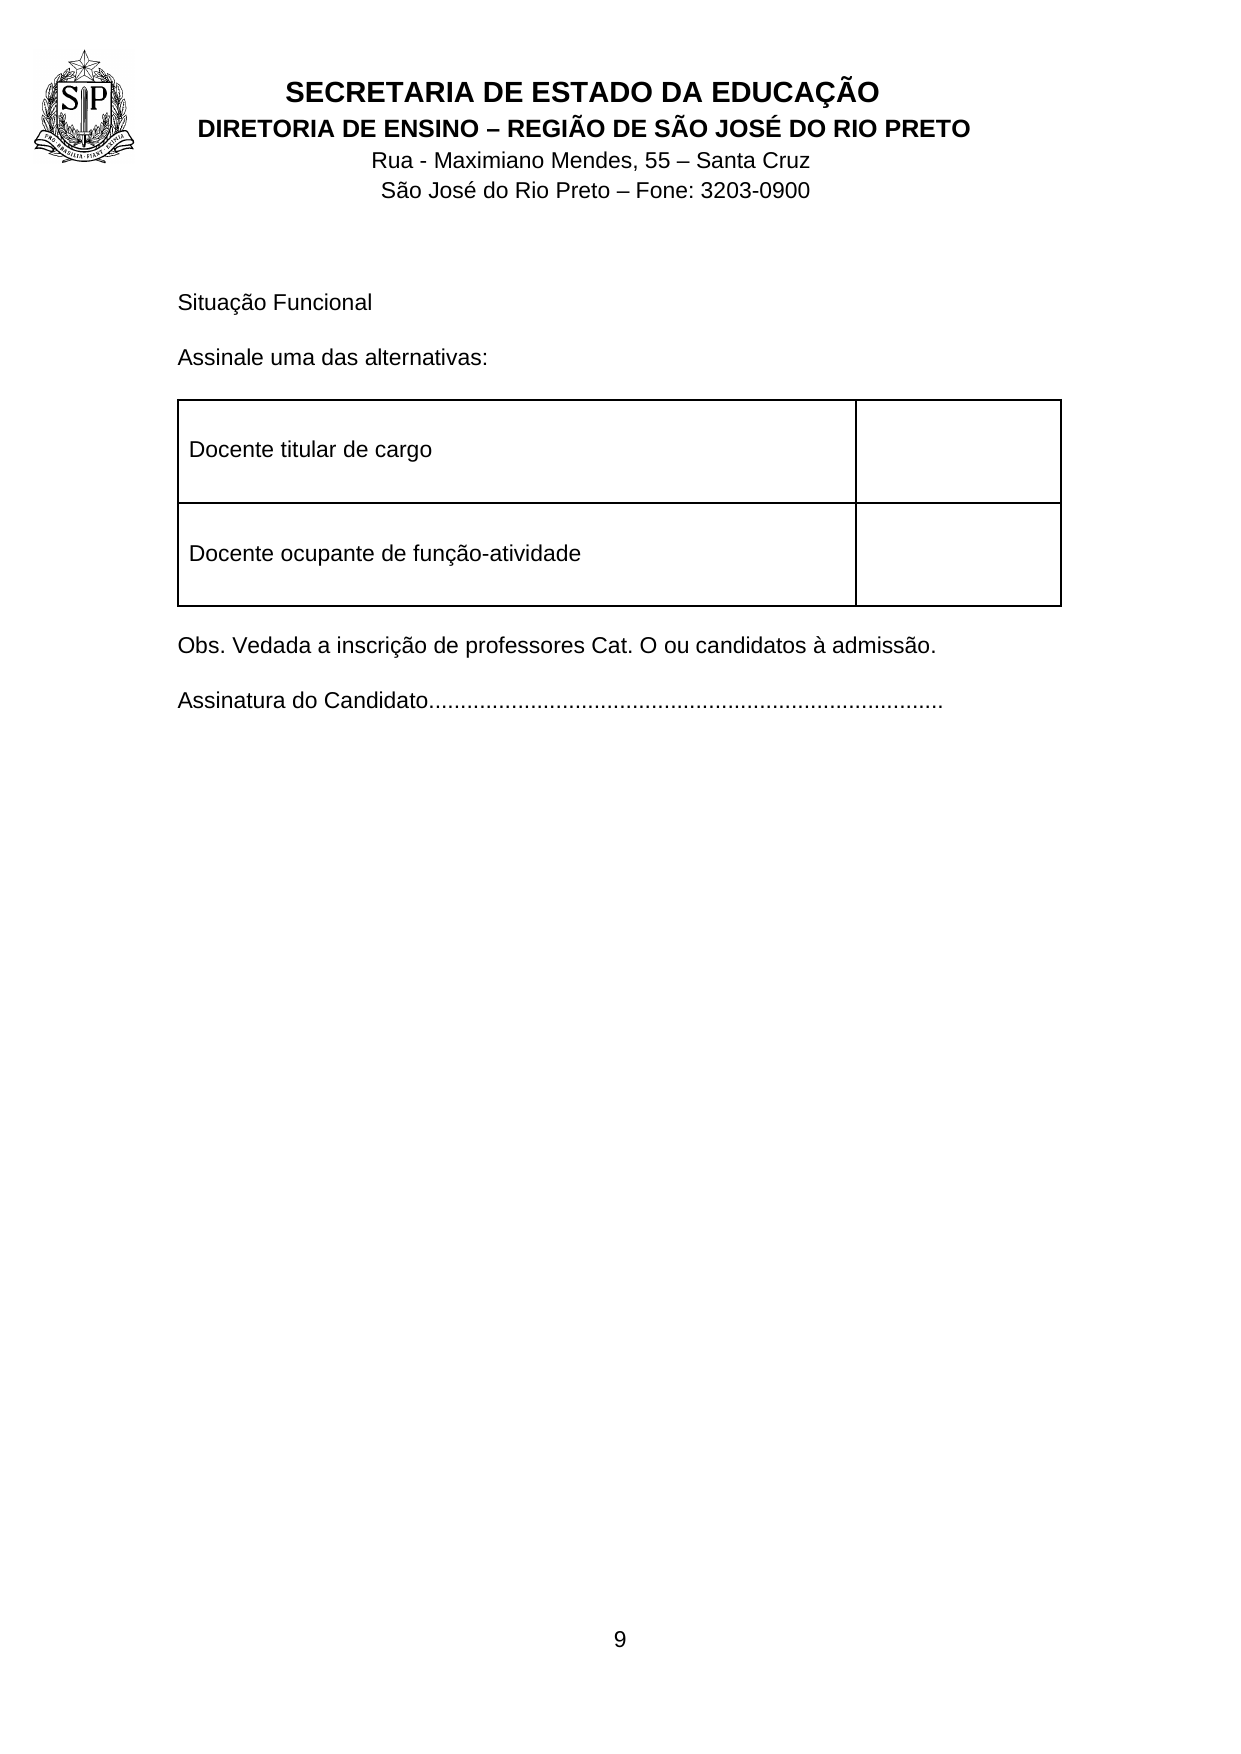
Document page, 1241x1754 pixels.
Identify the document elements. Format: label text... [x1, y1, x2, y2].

text Assinale uma das alternativas: [177, 344, 1063, 370]
text Situação Funcional [177, 288, 1063, 315]
table_cell Docente ocupante de função-atividade [179, 504, 855, 605]
picture [33, 49, 135, 164]
text Assinatura do Candidato................................................................................. [177, 687, 1063, 714]
table_cell [857, 504, 1060, 605]
table_header Docente titular de cargo [179, 401, 855, 502]
text Obs. Vedada a inscrição de professores Cat. O ou candidatos à admissão. [177, 632, 1063, 659]
table_header [857, 401, 1060, 502]
